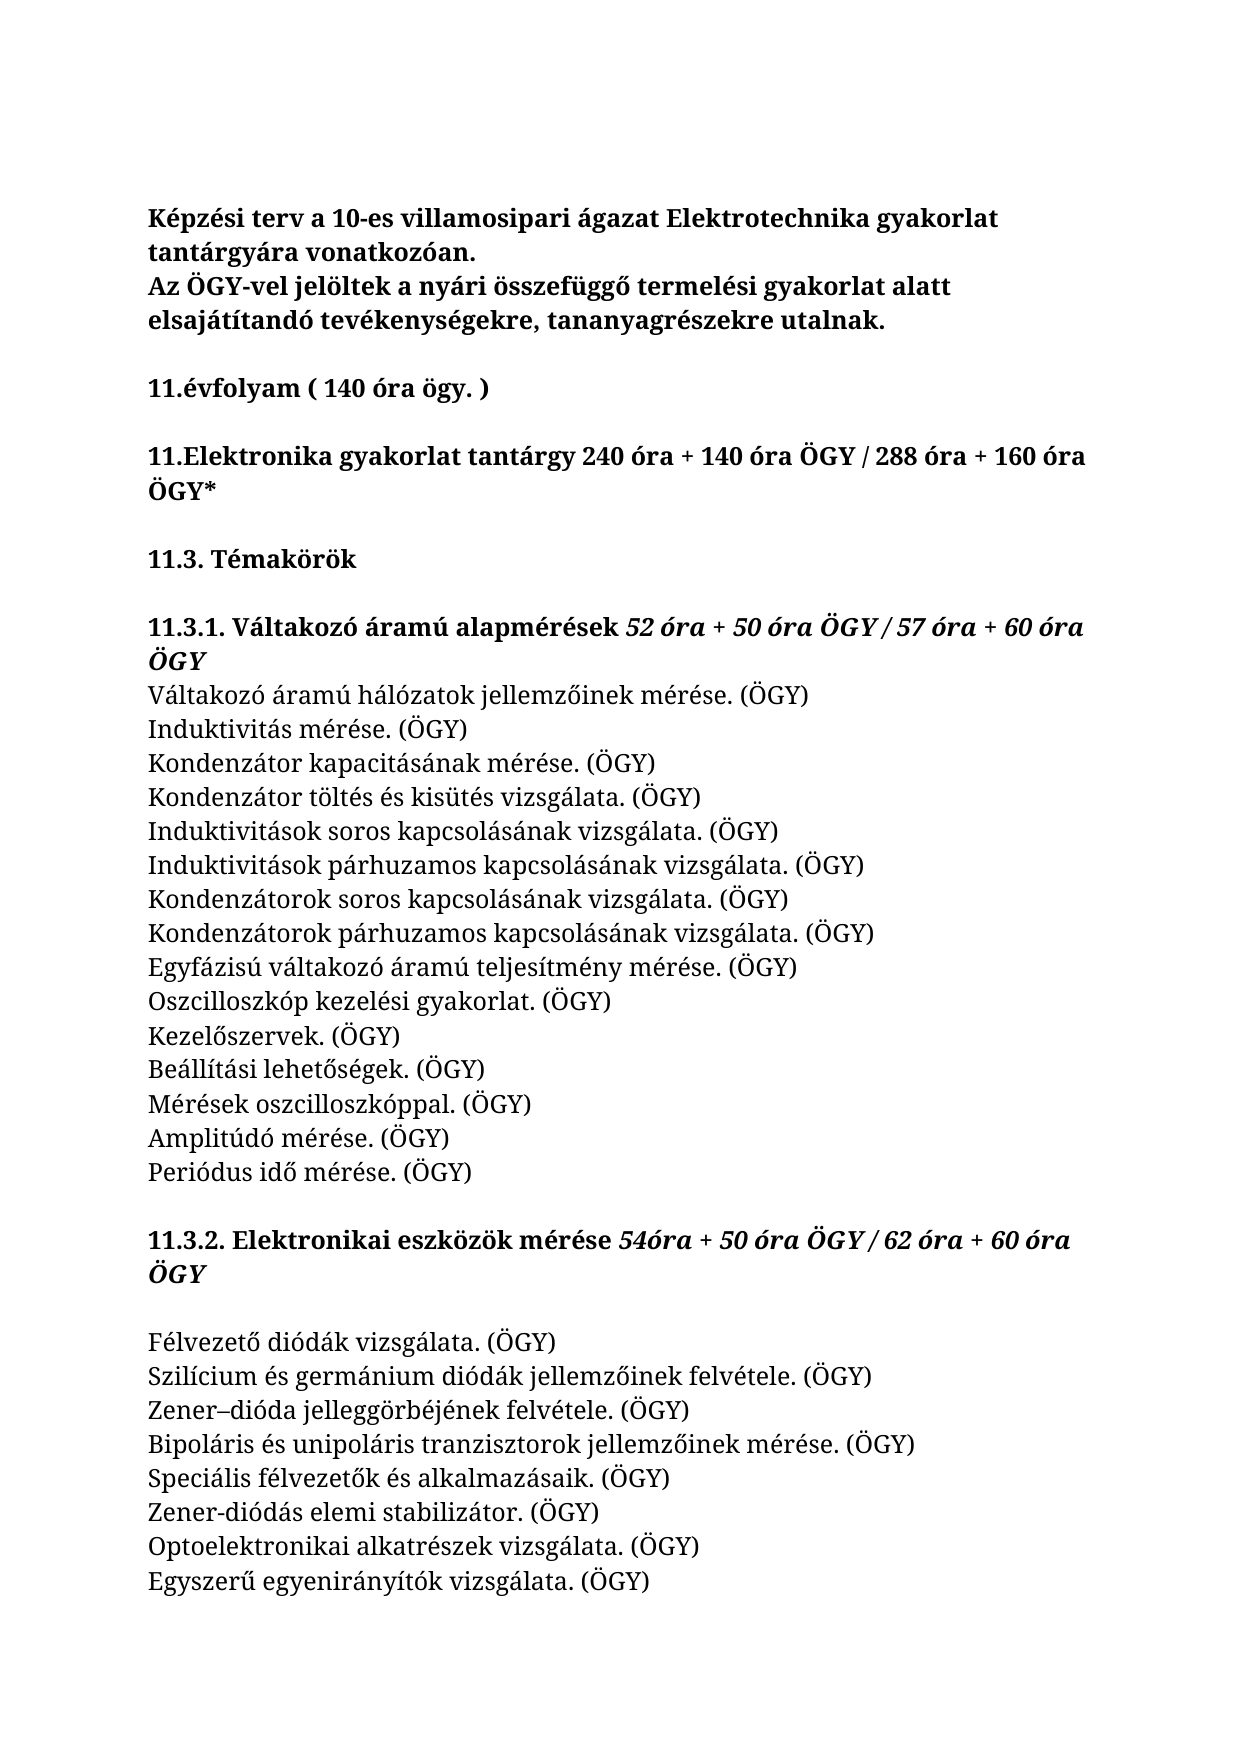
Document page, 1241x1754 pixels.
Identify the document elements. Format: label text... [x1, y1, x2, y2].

text Optoelektronikai alkatrészek vizsgálata. (ÖGY) [148, 1529, 1093, 1563]
text Zener–dióda jelleggörbéjének felvétele. (ÖGY) [148, 1393, 1093, 1427]
text Egyfázisú váltakozó áramú teljesítmény mérése. (ÖGY) [148, 950, 1093, 984]
text Periódus idő mérése. (ÖGY) [148, 1154, 1093, 1188]
text Induktivitás mérése. (ÖGY) [148, 712, 1093, 746]
text Félvezető diódák vizsgálata. (ÖGY) [148, 1325, 1093, 1359]
text 11.3. Témakörök [148, 541, 1093, 575]
text Kondenzátorok párhuzamos kapcsolásának vizsgálata. (ÖGY) [148, 916, 1093, 950]
text Kondenzátor kapacitásának mérése. (ÖGY) [148, 746, 1093, 780]
text 11.3.1. Váltakozó áramú alapmérések 52 óra + 50 óra ÖGY / 57 óra + 60 óra ÖGY [148, 609, 1093, 677]
text Induktivitások párhuzamos kapcsolásának vizsgálata. (ÖGY) [148, 848, 1093, 882]
text Beállítási lehetőségek. (ÖGY) [148, 1052, 1093, 1086]
text Egyszerű egyenirányítók vizsgálata. (ÖGY) [148, 1563, 1093, 1597]
text Bipoláris és unipoláris tranzisztorok jellemzőinek mérése. (ÖGY) [148, 1427, 1093, 1461]
text Speciális félvezetők és alkalmazásaik. (ÖGY) [148, 1461, 1093, 1495]
text Váltakozó áramú hálózatok jellemzőinek mérése. (ÖGY) [148, 677, 1093, 712]
text 11.3.2. Elektronikai eszközök mérése 54óra + 50 óra ÖGY / 62 óra + 60 óra ÖGY [148, 1222, 1093, 1291]
text 11.Elektronika gyakorlat tantárgy 240 óra + 140 óra ÖGY / 288 óra + 160 óra ÖGY* [148, 439, 1093, 507]
text Kezelőszervek. (ÖGY) [148, 1018, 1093, 1052]
text 11.évfolyam ( 140 óra ögy. ) [148, 371, 1093, 405]
text Oszcilloszkóp kezelési gyakorlat. (ÖGY) [148, 984, 1093, 1018]
text Induktivitások soros kapcsolásának vizsgálata. (ÖGY) [148, 814, 1093, 848]
text Zener-diódás elemi stabilizátor. (ÖGY) [148, 1495, 1093, 1529]
text Képzési terv a 10-es villamosipari ágazat Elektrotechnika gyakorlat tantárgyára vonatkozóan. [148, 201, 1093, 269]
text Kondenzátorok soros kapcsolásának vizsgálata. (ÖGY) [148, 882, 1093, 916]
text Az ÖGY-vel jelöltek a nyári összefüggő termelési gyakorlat alatt elsajátítandó tevékenységekre, tananyagrészekre utalnak. [148, 269, 1093, 337]
text Mérések oszcilloszkóppal. (ÖGY) [148, 1086, 1093, 1120]
text Kondenzátor töltés és kisütés vizsgálata. (ÖGY) [148, 780, 1093, 814]
text Amplitúdó mérése. (ÖGY) [148, 1120, 1093, 1154]
text Szilícium és germánium diódák jellemzőinek felvétele. (ÖGY) [148, 1359, 1093, 1393]
